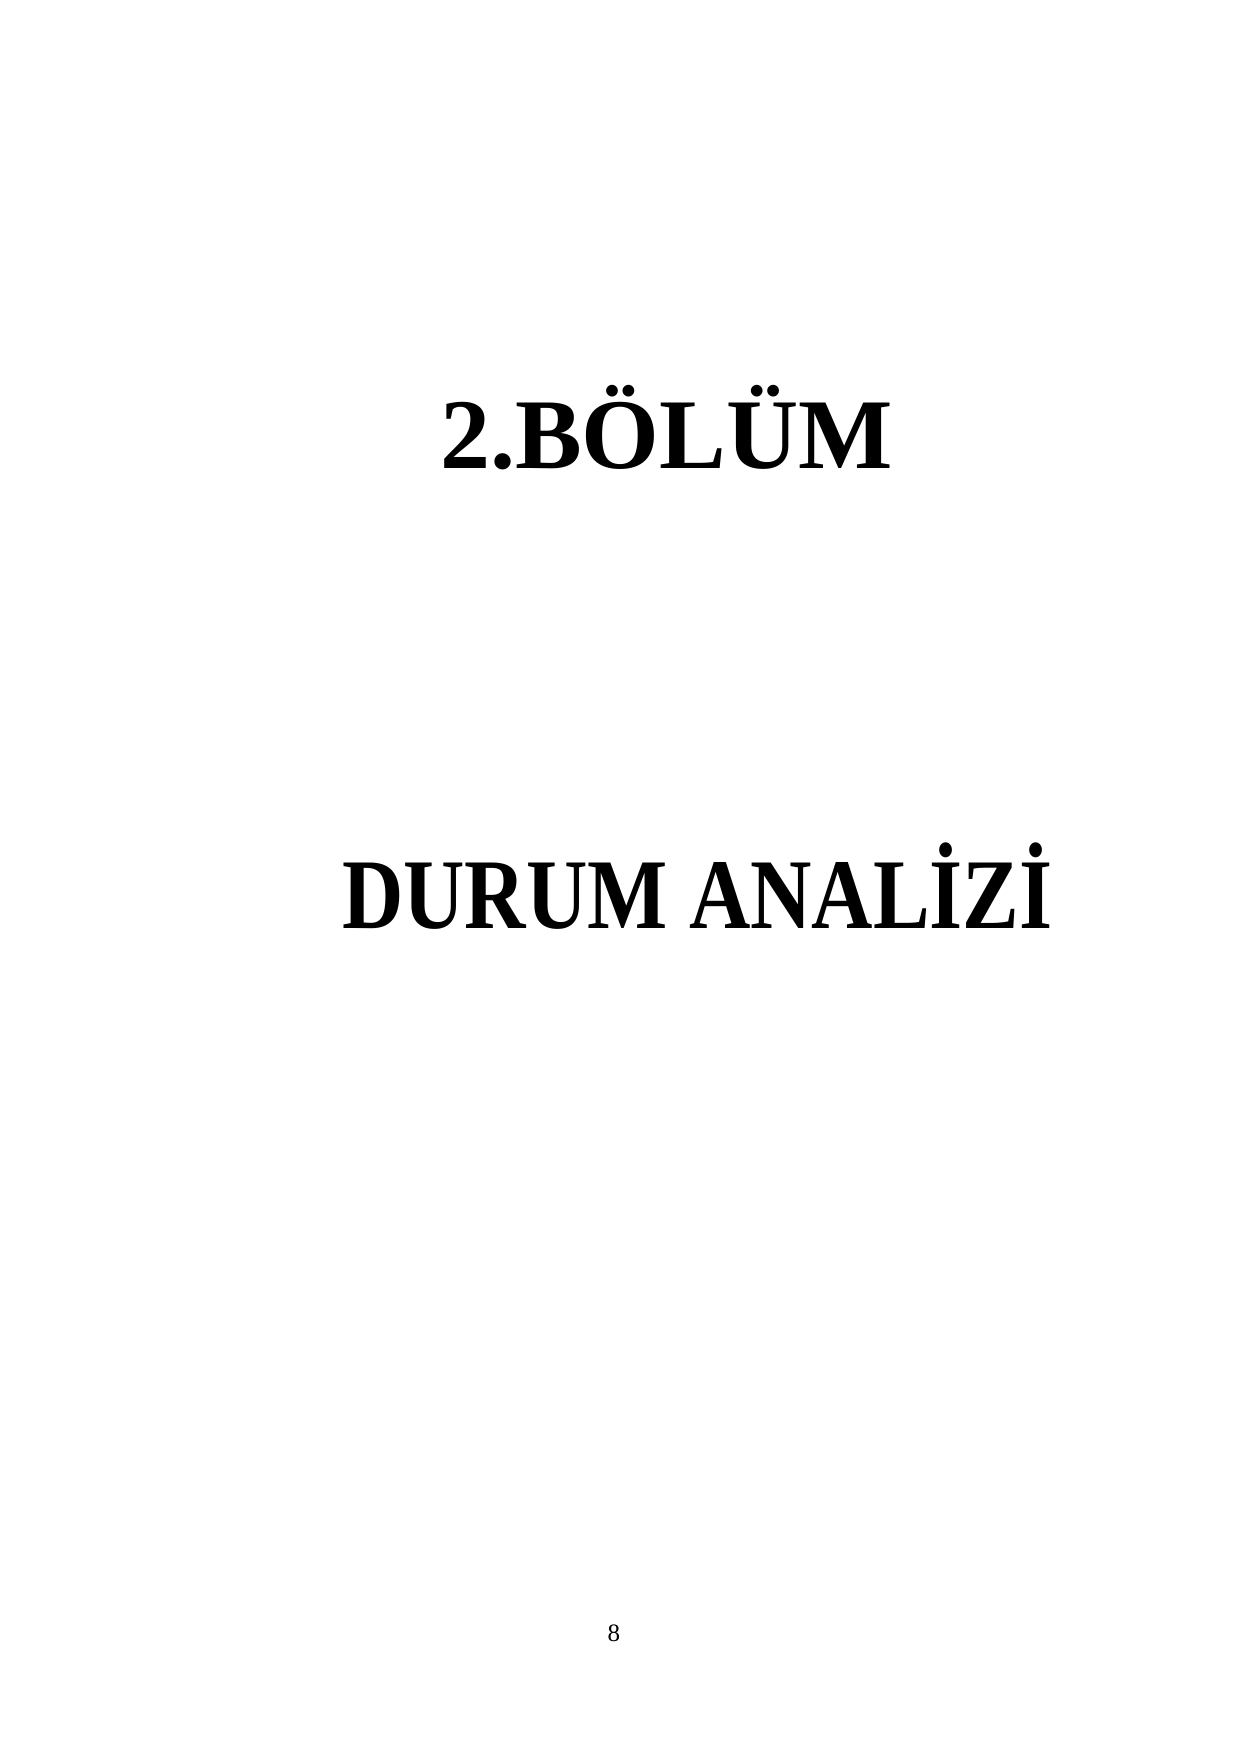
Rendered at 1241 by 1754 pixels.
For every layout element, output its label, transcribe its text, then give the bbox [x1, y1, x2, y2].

text 2.BÖLÜM [59, 375, 1198, 490]
list DURUM ANALİZİ [196, 835, 1198, 950]
